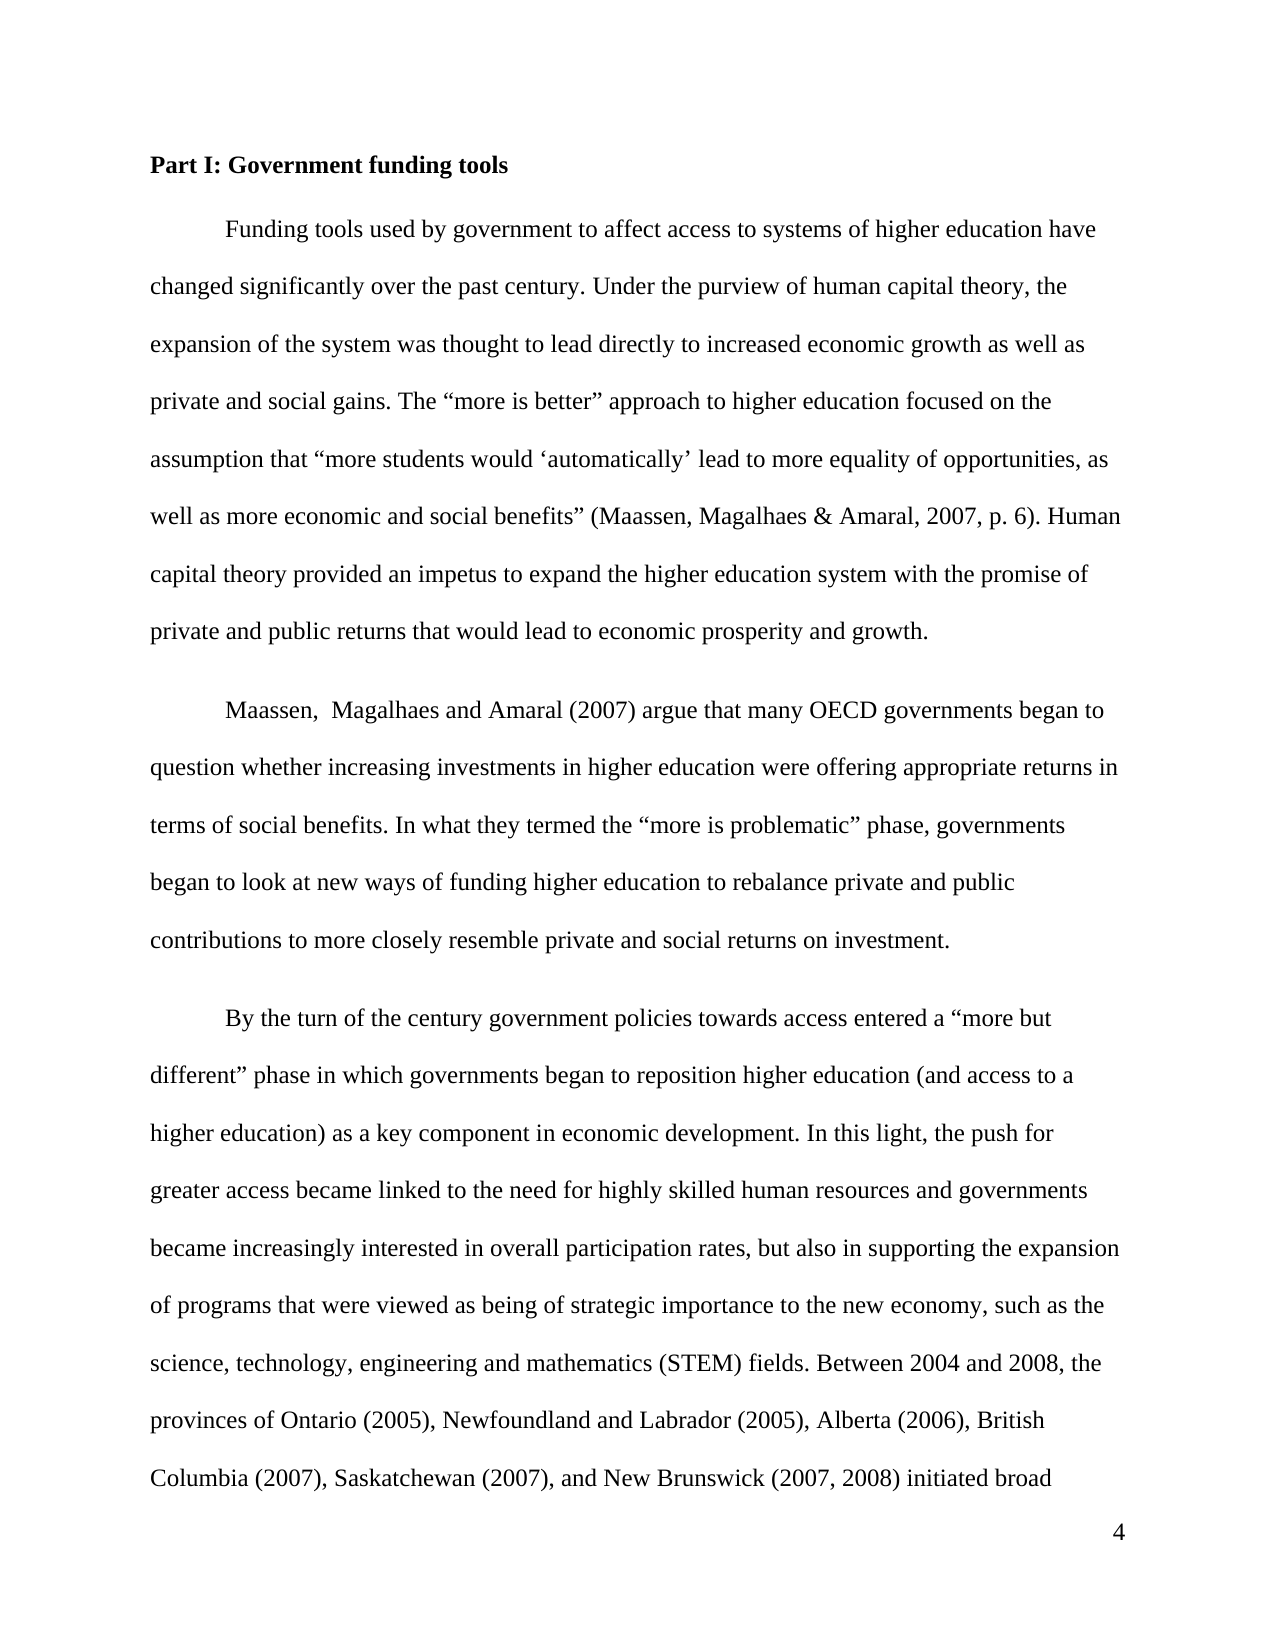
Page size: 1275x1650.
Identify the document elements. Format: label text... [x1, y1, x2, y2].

text Funding tools used by government to affect access to systems of higher education have changed significantly over the past century. Under the purview of human capital theory, the expansion of the system was thought to lead directly to increased economic growth as well as private and social gains. The “more is better” approach to higher education focused on the assumption that “more students would ‘automatically’ lead to more equality of opportunities, as well as more economic and social benefits” (Maassen, Magalhaes & Amaral, 2007, p. 6). Human capital theory provided an impetus to expand the higher education system with the promise of private and public returns that would lead to economic prosperity and growth. [150, 214, 1125, 645]
text Maassen, Magalhaes and Amaral (2007) argue that many OECD governments began to question whether increasing investments in higher education were offering appropriate returns in terms of social benefits. In what they termed the “more is problematic” phase, governments began to look at new ways of funding higher education to rebalance private and public contributions to more closely resemble private and social returns on investment. [150, 695, 1125, 953]
text Part I: Government funding tools [150, 150, 1125, 179]
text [150, 1003, 1125, 1492]
